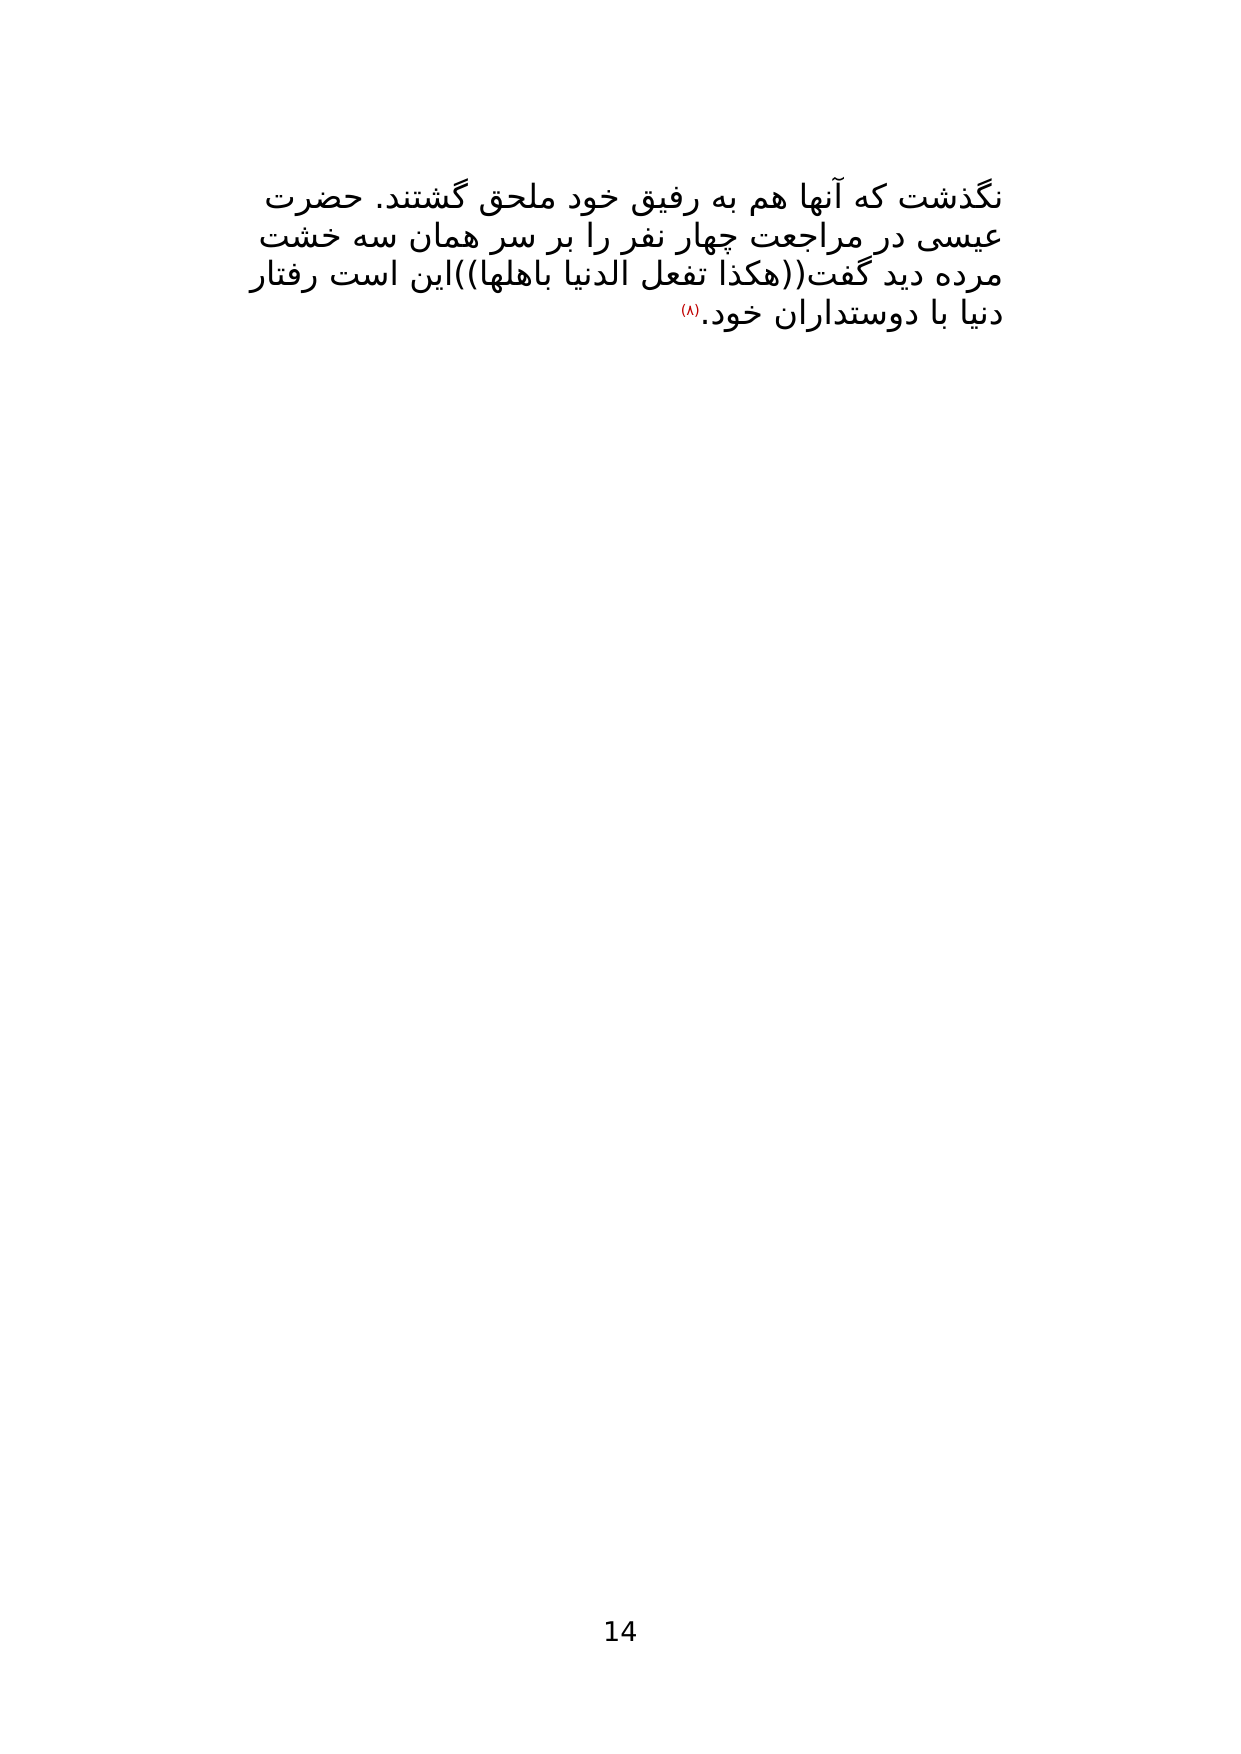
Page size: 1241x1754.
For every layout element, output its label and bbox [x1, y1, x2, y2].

text [236, 177, 1004, 333]
